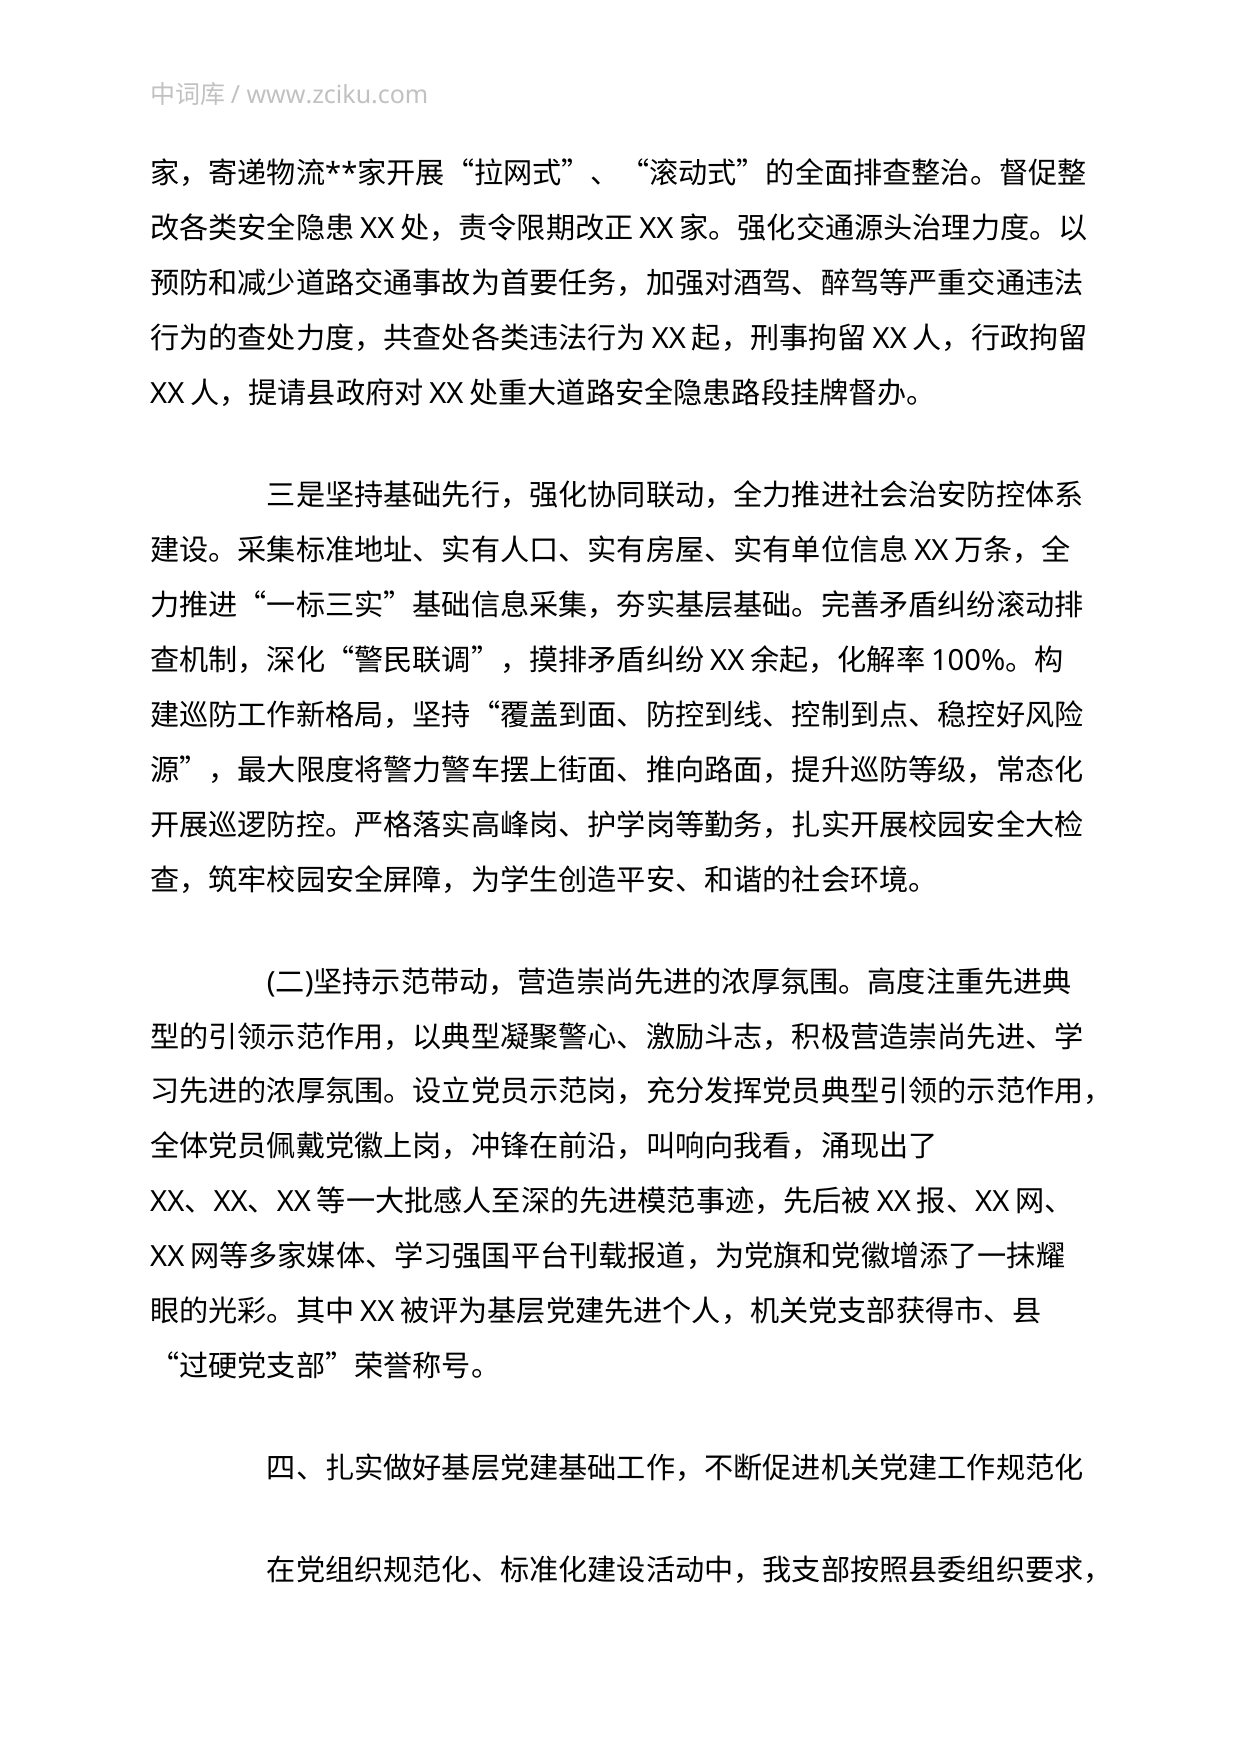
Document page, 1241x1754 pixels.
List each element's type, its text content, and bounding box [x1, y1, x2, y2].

text (二)坚持示范带动，营造崇尚先进的浓厚氛围。高度注重先进典型的引领示范作用，以典型凝聚警心、激励斗志，积极营造崇尚先进、学习先进的浓厚氛围。设立党员示范岗，充分发挥党员典型引领的示范作用，全体党员佩戴党徽上岗，冲锋在前沿，叫响向我看，涌现出了XX、XX、XX等一大批感人至深的先进模范事迹，先后被XX报、XX网、XX网等多家媒体、学习强国平台刊载报道，为党旗和党徽增添了一抹耀眼的光彩。其中XX被评为基层党建先进个人，机关党支部获得市、县“过硬党支部”荣誉称号。 [150, 958, 1090, 1385]
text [150, 1546, 1090, 1589]
text 三是坚持基础先行，强化协同联动，全力推进社会治安防控体系建设。采集标准地址、实有人口、实有房屋、实有单位信息XX万条，全力推进“一标三实”基础信息采集，夯实基层基础。完善矛盾纠纷滚动排查机制，深化“警民联调”，摸排矛盾纠纷XX余起，化解率100%。构建巡防工作新格局，坚持“覆盖到面、防控到线、控制到点、稳控好风险源”，最大限度将警力警车摆上街面、推向路面，提升巡防等级，常态化开展巡逻防控。严格落实高峰岗、护学岗等勤务，扎实开展校园安全大检查，筑牢校园安全屏障，为学生创造平安、和谐的社会环境。 [150, 472, 1090, 899]
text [150, 150, 1090, 412]
text 四、扎实做好基层党建基础工作，不断促进机关党建工作规范化 [150, 1444, 1090, 1487]
